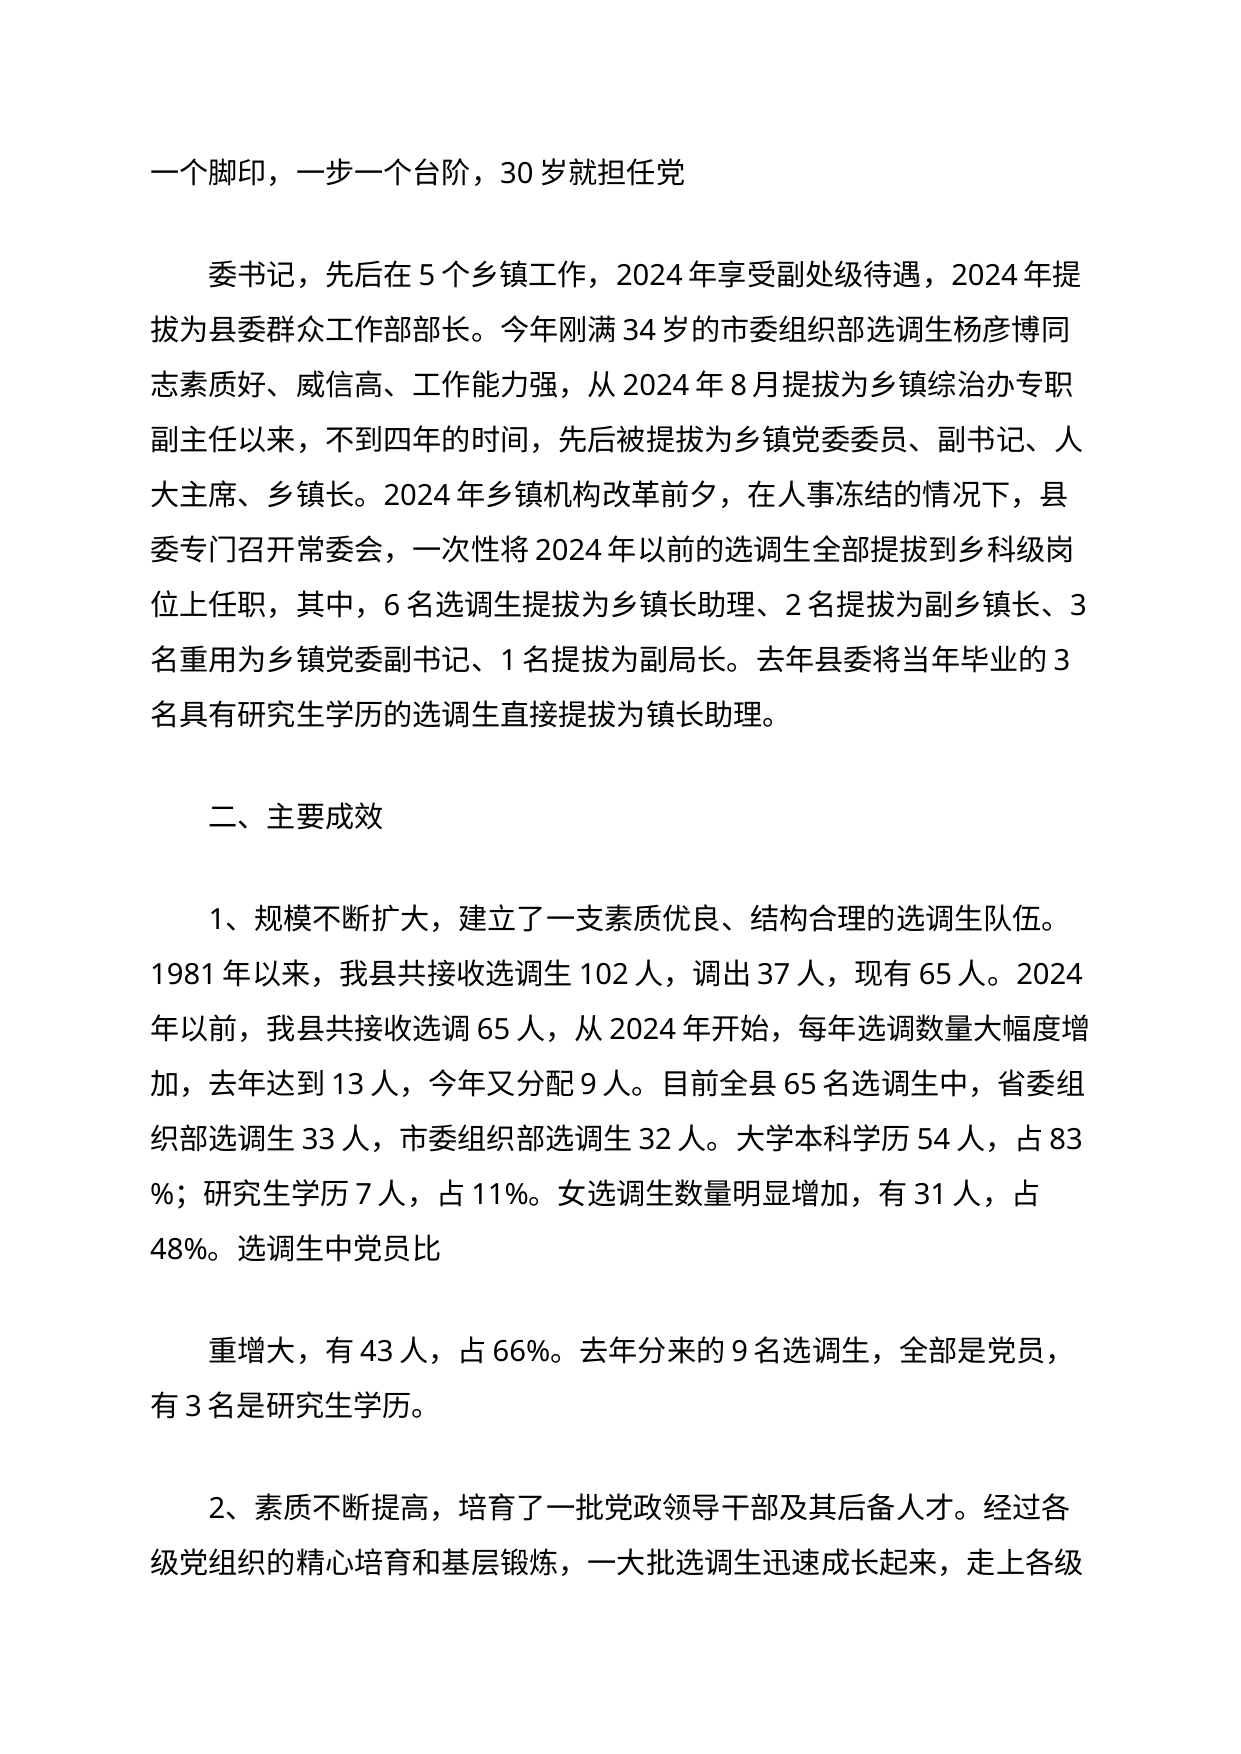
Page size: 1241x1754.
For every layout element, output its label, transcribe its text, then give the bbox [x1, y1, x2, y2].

text 1、规模不断扩大，建立了一支素质优良、结构合理的选调生队伍。1981年以来，我县共接收选调生102人，调出37人，现有65人。2024年以前，我县共接收选调65人，从2024年开始，每年选调数量大幅度增加，去年达到13人，今年又分配9人。目前全县65名选调生中，省委组织部选调生33人，市委组织部选调生32人。大学本科学历54人，占83 %；研究生学历7人，占11%。女选调生数量明显增加，有31人，占48%。选调生中党员比 [150, 895, 1090, 1268]
text 重增大，有43人，占66%。去年分来的9名选调生，全部是党员，有3名是研究生学历。 [150, 1327, 1090, 1425]
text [150, 150, 1090, 192]
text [150, 1484, 1090, 1582]
text 委书记，先后在5个乡镇工作，2024年享受副处级待遇，2024年提拔为县委群众工作部部长。今年刚满34岁的市委组织部选调生杨彦博同志素质好、威信高、工作能力强，从2024年8月提拔为乡镇综治办专职副主任以来，不到四年的时间，先后被提拔为乡镇党委委员、副书记、人大主席、乡镇长。2024年乡镇机构改革前夕，在人事冻结的情况下，县委专门召开常委会，一次性将2024年以前的选调生全部提拔到乡科级岗位上任职，其中，6名选调生提拔为乡镇长助理、2名提拔为副乡镇长、3名重用为乡镇党委副书记、1名提拔为副局长。去年县委将当年毕业的3名具有研究生学历的选调生直接提拔为镇长助理。 [150, 252, 1090, 734]
text 二、主要成效 [150, 794, 1090, 836]
